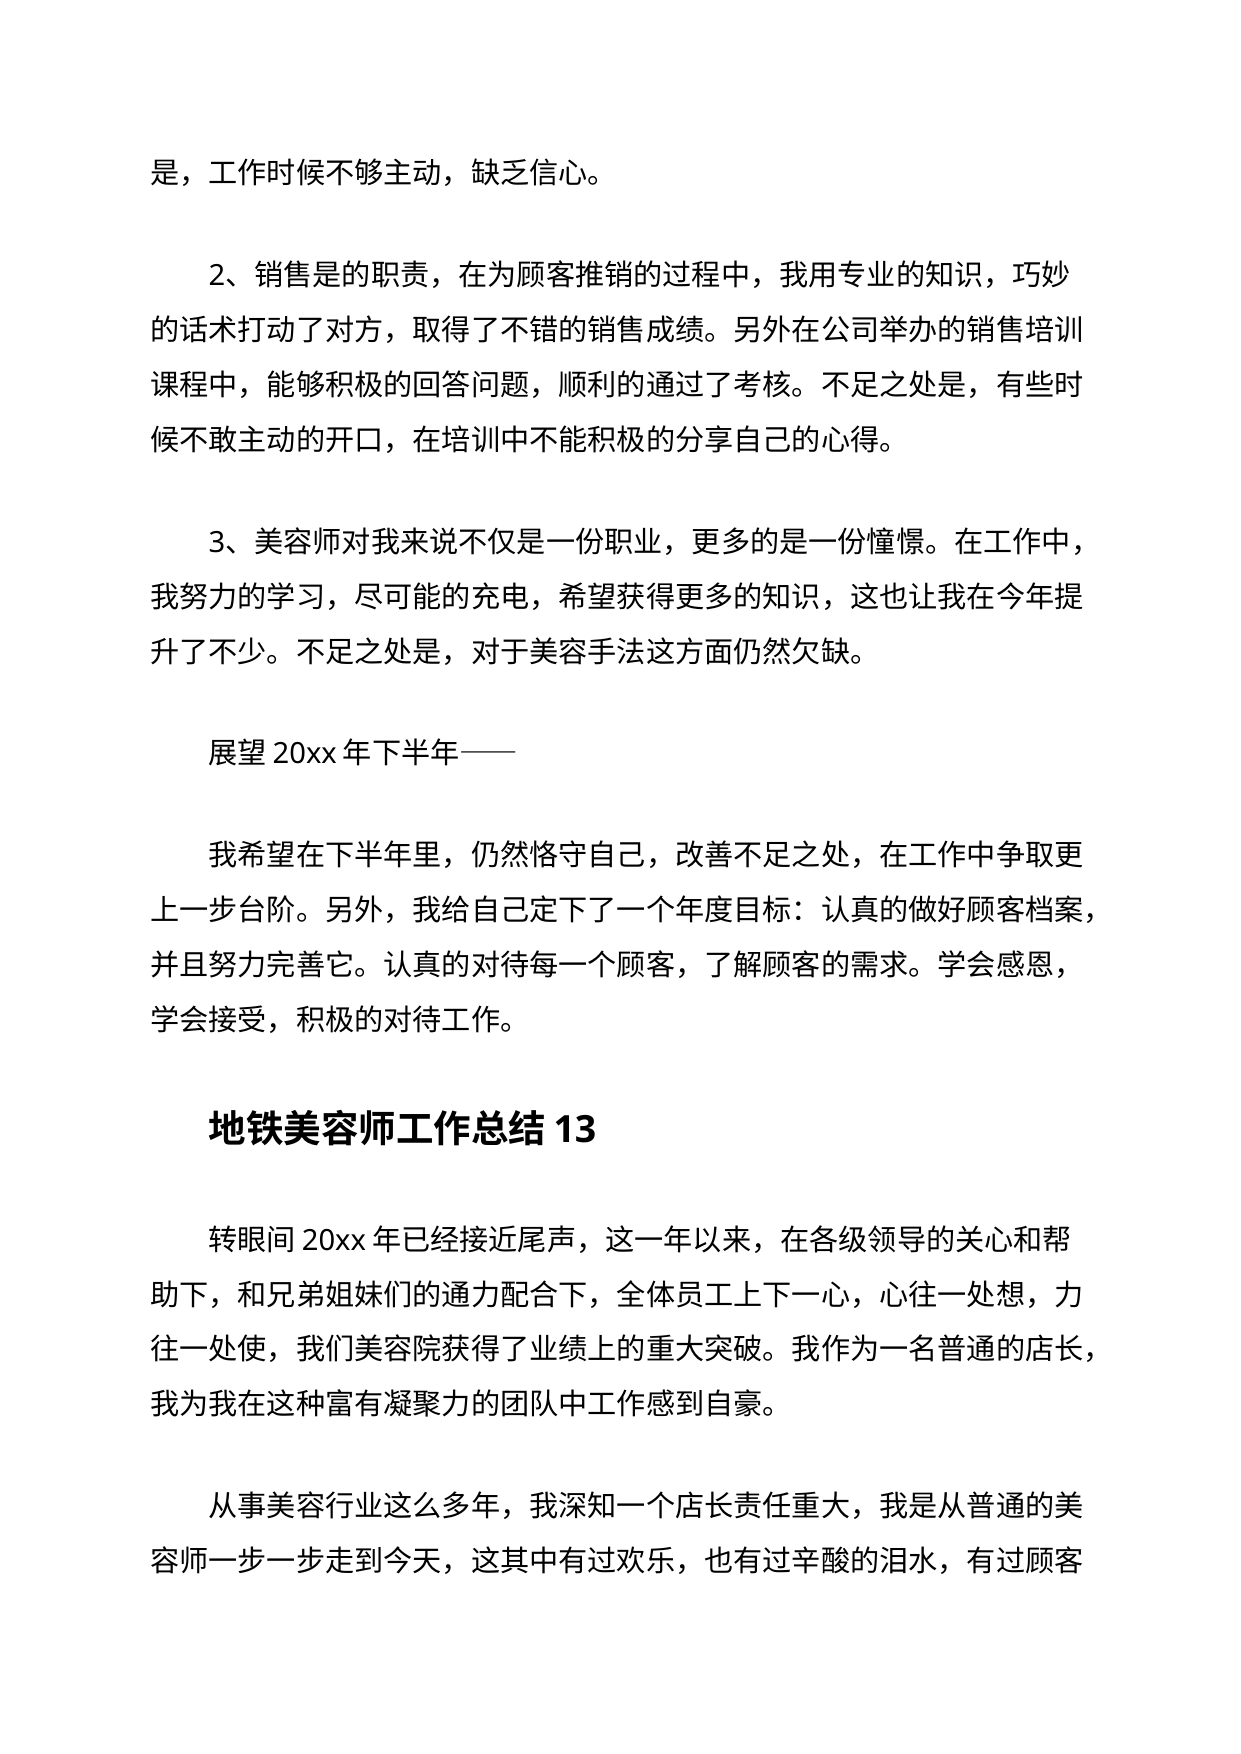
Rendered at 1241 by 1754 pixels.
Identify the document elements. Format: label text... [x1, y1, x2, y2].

text 地铁美容师工作总结13 [150, 1098, 1090, 1153]
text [150, 150, 1090, 192]
text 3、美容师对我来说不仅是一份职业，更多的是一份憧憬。在工作中，我努力的学习，尽可能的充电，希望获得更多的知识，这也让我在今年提升了不少。不足之处是，对于美容手法这方面仍然欠缺。 [150, 518, 1090, 671]
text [150, 1483, 1090, 1580]
text 2、销售是的职责，在为顾客推销的过程中，我用专业的知识，巧妙的话术打动了对方，取得了不错的销售成绩。另外在公司举办的销售培训课程中，能够积极的回答问题，顺利的通过了考核。不足之处是，有些时候不敢主动的开口，在培训中不能积极的分享自己的心得。 [150, 252, 1090, 459]
text 展望20xx年下半年―― [150, 730, 1090, 772]
text 转眼间20xx年已经接近尾声，这一年以来，在各级领导的关心和帮助下，和兄弟姐妹们的通力配合下，全体员工上下一心，心往一处想，力往一处使，我们美容院获得了业绩上的重大突破。我作为一名普通的店长，我为我在这种富有凝聚力的团队中工作感到自豪。 [150, 1216, 1090, 1423]
text 我希望在下半年里，仍然恪守自己，改善不足之处，在工作中争取更上一步台阶。另外，我给自己定下了一个年度目标：认真的做好顾客档案，并且努力完善它。认真的对待每一个顾客，了解顾客的需求。学会感恩，学会接受，积极的对待工作。 [150, 832, 1090, 1039]
